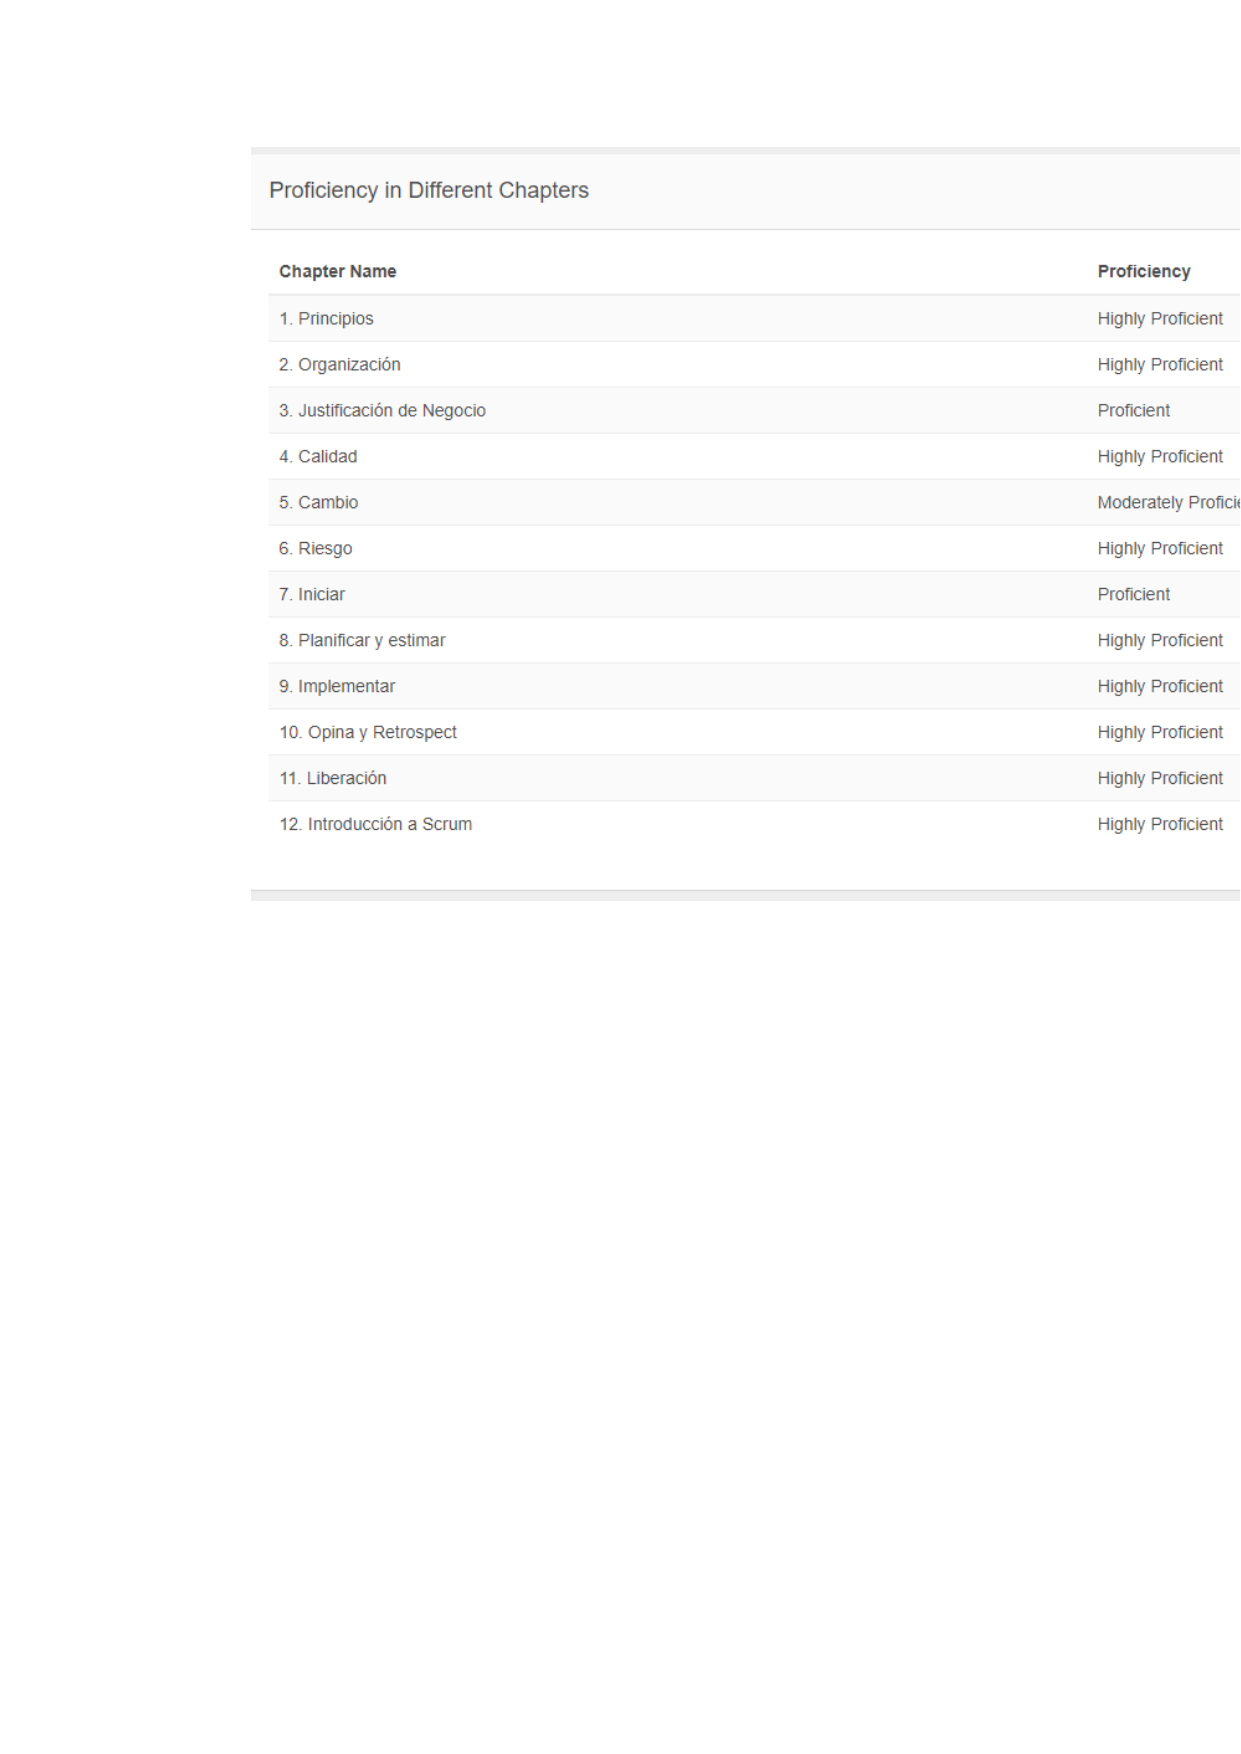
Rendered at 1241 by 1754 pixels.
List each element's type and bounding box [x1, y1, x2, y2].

picture [251, 147, 1241, 901]
